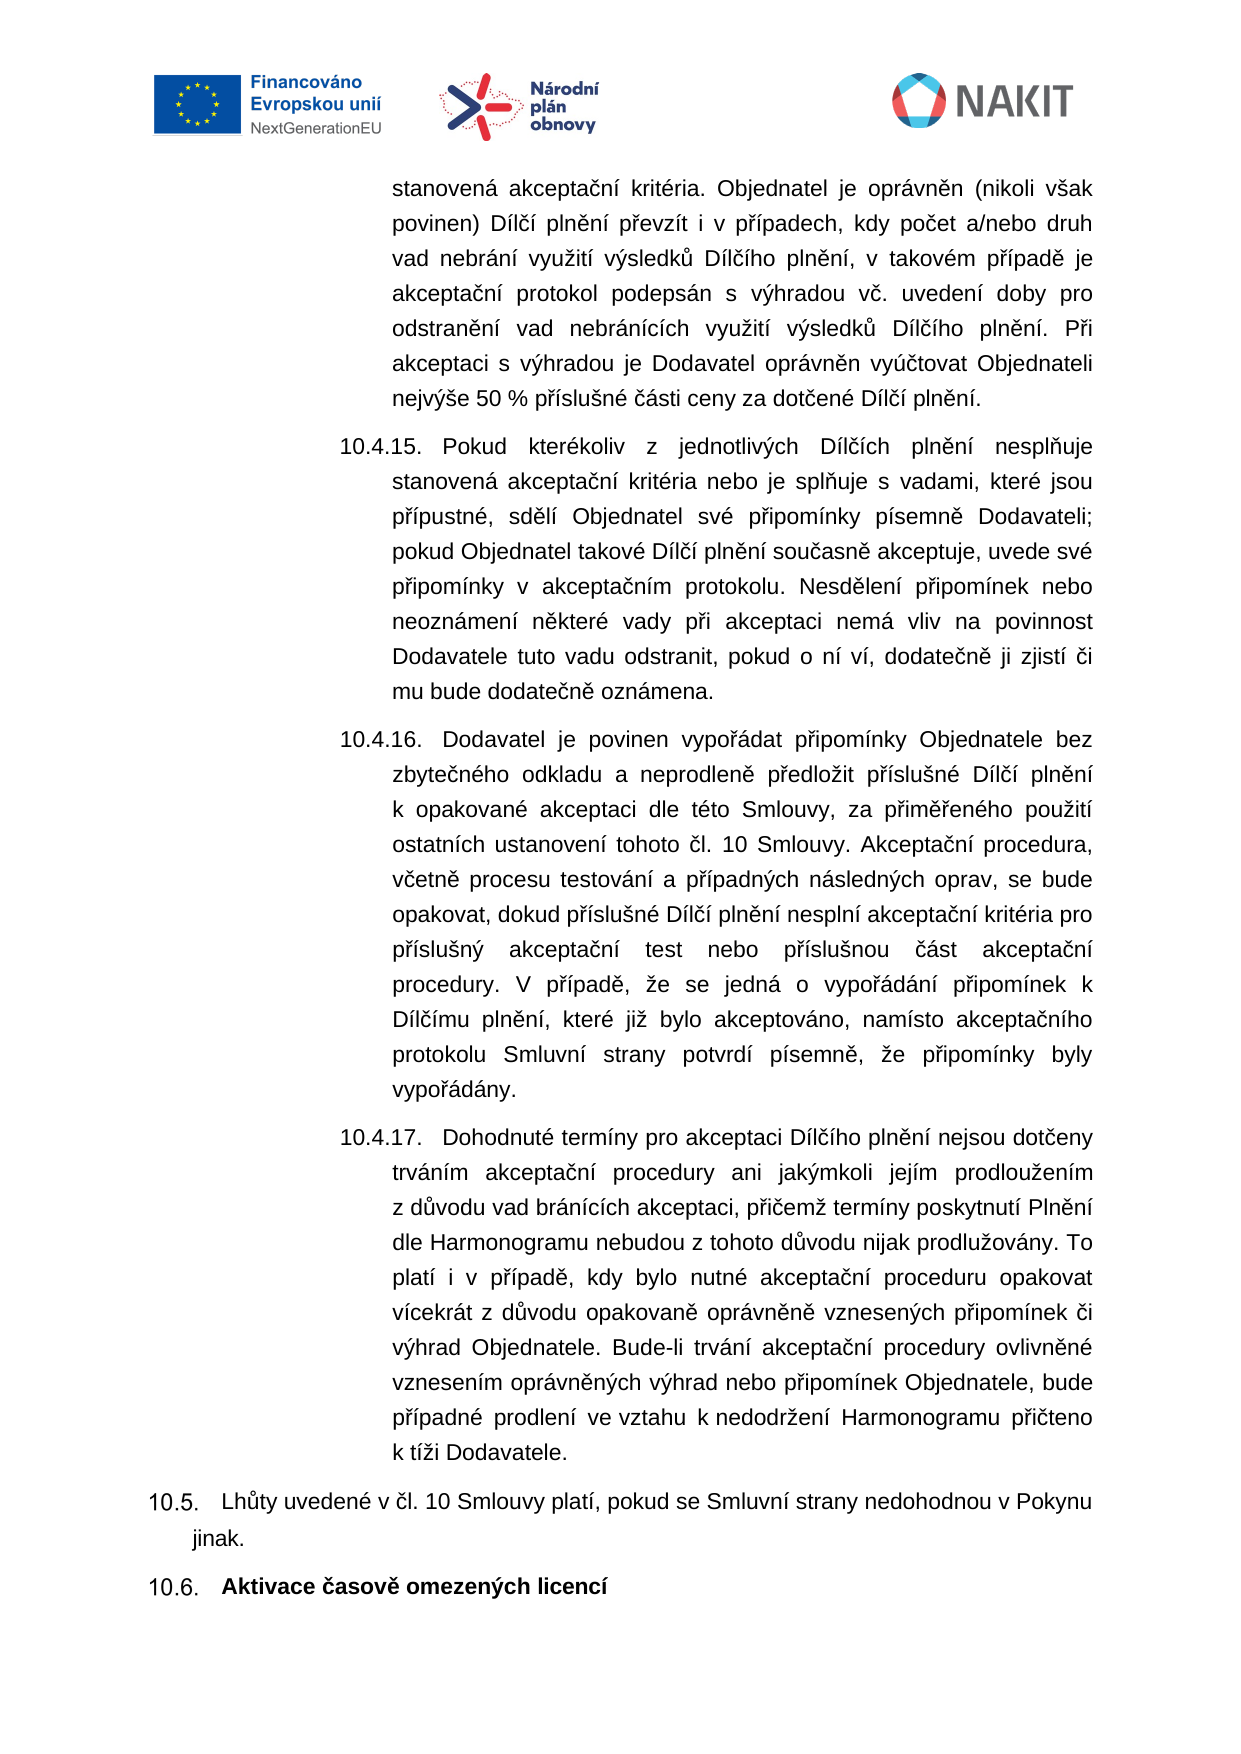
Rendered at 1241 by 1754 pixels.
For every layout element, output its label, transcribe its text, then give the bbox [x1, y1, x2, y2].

list Dohodnuté termíny pro akceptaci Dílčího plnění nejsou dotčeny trváním akceptační procedury ani jakýmkoli jejím prodloužením z důvodu vad bránících akceptaci, přičemž termíny poskytnutí Plnění dle Harmonogramu nebudou z tohoto důvodu nijak prodlužovány. To platí i v případě, kdy bylo nutné akceptační proceduru opakovat vícekrát z důvodu opakovaně oprávněně vznesených připomínek či výhrad Objednatele. Bude-li trvání akceptační procedury ovlivněné vznesením oprávněných výhrad nebo připomínek Objednatele, bude případné prodlení ve vztahu k nedodržení Harmonogramu přičteno k tíži Dodavatele. [339, 1124, 1093, 1466]
picture [147, 65, 398, 141]
picture [149, 1577, 198, 1596]
text Lhůty uvedené v čl. 10 Smlouvy platí, pokud se Smluvní strany nedohodnou v Pokynu jinak. [149, 1488, 1093, 1551]
picture [439, 73, 600, 141]
picture [149, 1492, 198, 1511]
list Dodavatel je povinen vypořádat připomínky Objednatele bez zbytečného odkladu a neprodleně předložit příslušné Dílčí plnění k opakované akceptaci dle této Smlouvy, za přiměřeného použití ostatních ustanovení tohoto čl. 10 Smlouvy. Akceptační procedura, včetně procesu testování a případných následných oprav, se bude opakovat, dokud příslušné Dílčí plnění nesplní akceptační kritéria pro příslušný akceptační test nebo příslušnou část akceptační procedury. V případě, že se jedná o vypořádání připomínek k Dílčímu plnění, které již bylo akceptováno, namísto akceptačního protokolu Smluvní strany potvrdí písemně, že připomínky byly vypořádány. [339, 726, 1093, 1102]
subtitle Aktivace časově omezených licencí [149, 1573, 1163, 1600]
list Pokud kterékoliv z jednotlivých Dílčích plnění nesplňuje stanovená akceptační kritéria nebo je splňuje s vadami, které jsou přípustné, sdělí Objednatel své připomínky písemně Dodavateli; pokud Objednatel takové Dílčí plnění současně akceptuje, uvede své připomínky v akceptačním protokolu. Nesdělení připomínek nebo neoznámení některé vady při akceptaci nemá vliv na povinnost Dodavatele tuto vadu odstranit, pokud o ní ví, dodatečně ji zjistí či mu bude dodatečně oznámena. [339, 433, 1093, 704]
picture [892, 73, 1074, 128]
text stanovená akceptační kritéria. Objednatel je oprávněn (nikoli však povinen) Dílčí plnění převzít i v případech, kdy počet a/nebo druh vad nebrání využití výsledků Dílčího plnění, v takovém případě je akceptační protokol podepsán s výhradou vč. uvedení doby pro odstranění vad nebránících využití výsledků Dílčího plnění. Při akceptaci s výhradou je Dodavatel oprávněn vyúčtovat Objednateli nejvýše 50 % příslušné části ceny za dotčené Dílčí plnění. [392, 174, 1093, 411]
